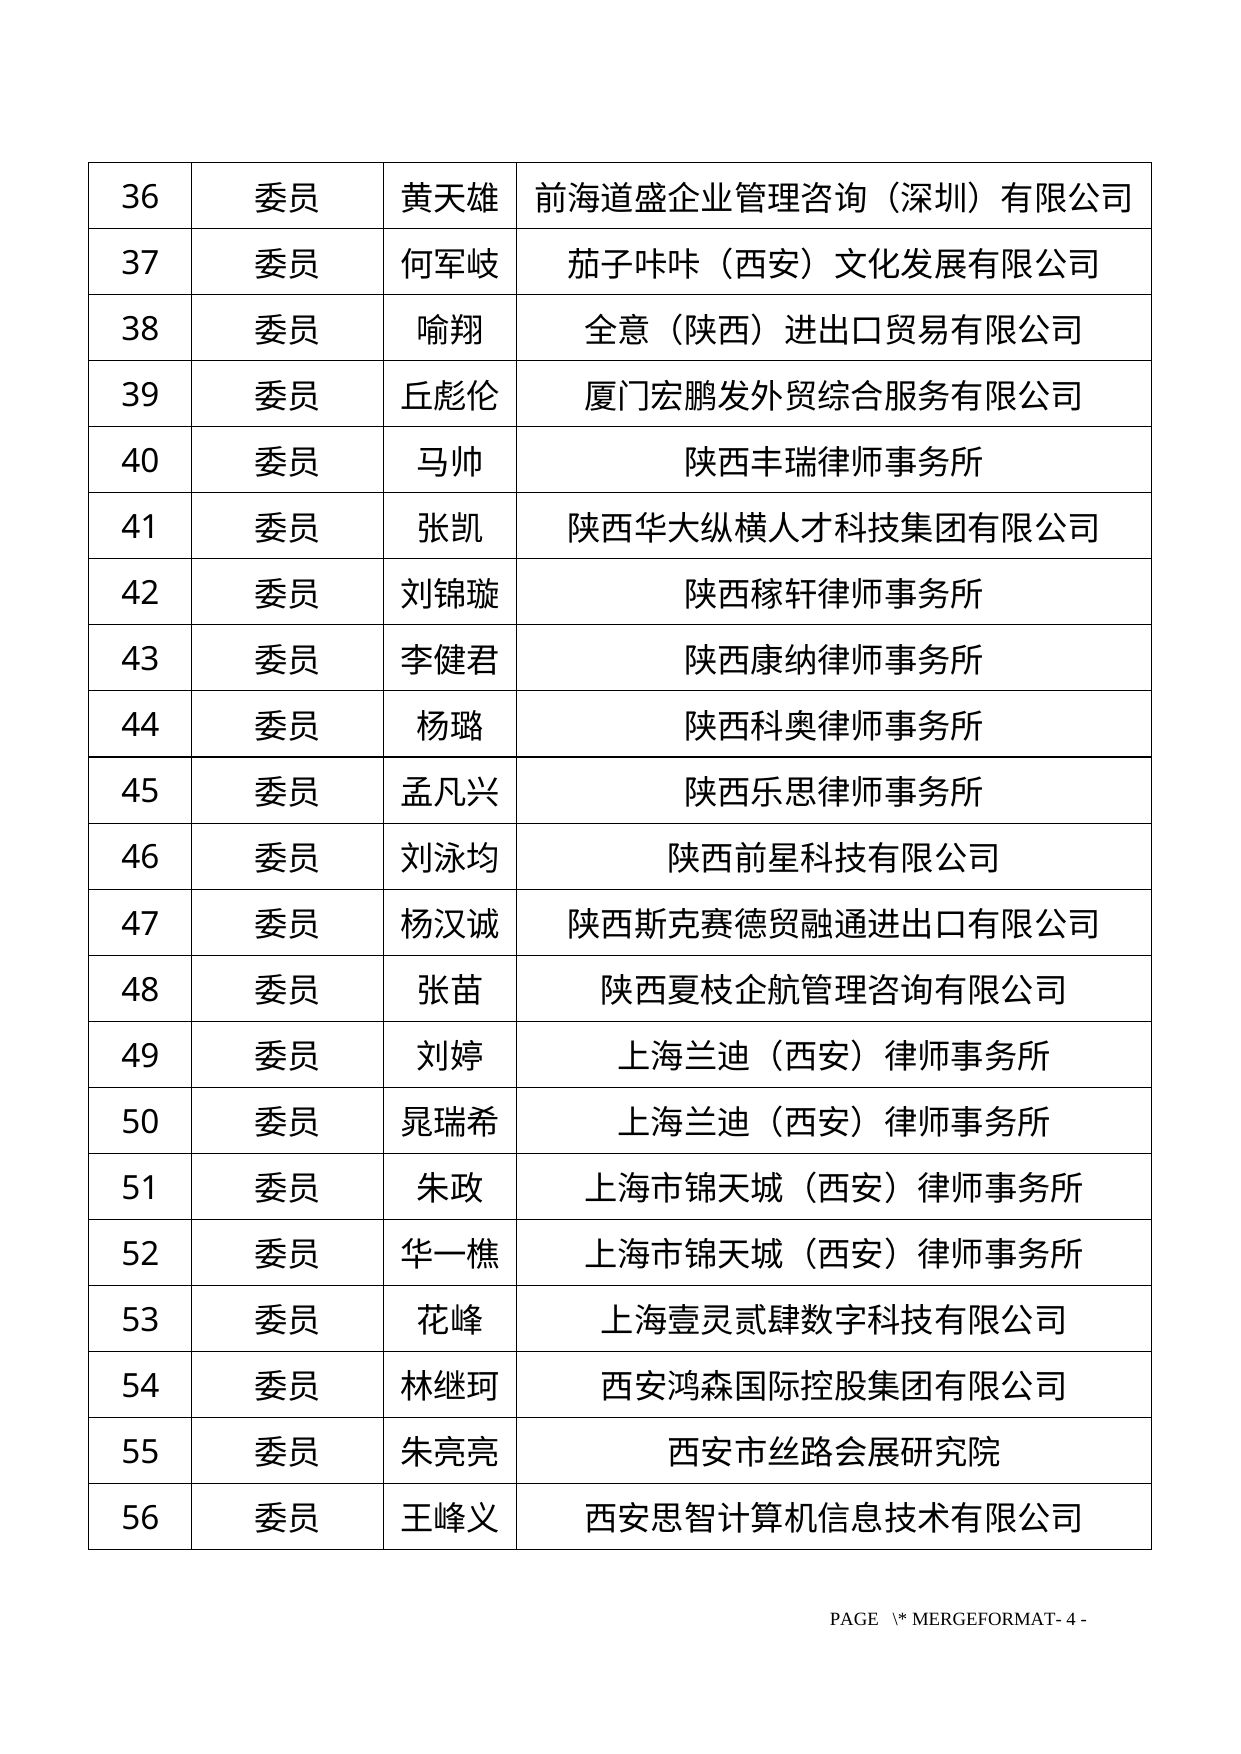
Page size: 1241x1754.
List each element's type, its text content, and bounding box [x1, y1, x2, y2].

table_cell 上海市锦天城（西安）律师事务所 [517, 1220, 1151, 1285]
table_cell 上海兰迪（西安）律师事务所 [517, 1022, 1151, 1087]
table_cell 何军岐 [384, 229, 516, 294]
table_cell 刘锦璇 [384, 559, 516, 624]
table_cell 华一樵 [384, 1220, 516, 1285]
table_cell 朱政 [384, 1154, 516, 1219]
table_cell 陕西稼轩律师事务所 [517, 559, 1151, 624]
table_cell 王峰义 [384, 1484, 516, 1549]
table_cell 委员 [192, 1022, 383, 1087]
table_cell 西安市丝路会展研究院 [517, 1418, 1151, 1483]
table_cell 39 [89, 361, 191, 426]
table_cell 西安鸿森国际控股集团有限公司 [517, 1352, 1151, 1417]
table_cell 委员 [192, 758, 383, 822]
table_cell 陕西夏枝企航管理咨询有限公司 [517, 956, 1151, 1021]
table_cell 委员 [192, 625, 383, 690]
table_cell 孟凡兴 [384, 758, 516, 822]
table_cell 委员 [192, 691, 383, 756]
table_cell 52 [89, 1220, 191, 1285]
table_cell 委员 [192, 559, 383, 624]
table_cell 40 [89, 427, 191, 492]
table_cell 委员 [192, 361, 383, 426]
table_cell 44 [89, 691, 191, 756]
table_cell 委员 [192, 1286, 383, 1351]
table_cell 委员 [192, 1220, 383, 1285]
table_cell 上海壹灵贰肆数字科技有限公司 [517, 1286, 1151, 1351]
table_cell 47 [89, 890, 191, 954]
table_cell 刘泳均 [384, 824, 516, 888]
table_cell 全意（陕西）进出口贸易有限公司 [517, 295, 1151, 360]
table_cell 委员 [192, 1418, 383, 1483]
table_cell 陕西科奥律师事务所 [517, 691, 1151, 756]
table_cell 张凯 [384, 493, 516, 558]
table_cell 41 [89, 493, 191, 558]
table_cell 陕西华大纵横人才科技集团有限公司 [517, 493, 1151, 558]
table_cell 55 [89, 1418, 191, 1483]
table_cell 朱亮亮 [384, 1418, 516, 1483]
table_cell 刘婷 [384, 1022, 516, 1087]
table_cell 上海兰迪（西安）律师事务所 [517, 1088, 1151, 1153]
table_cell 委员 [192, 427, 383, 492]
table_cell 委员 [192, 824, 383, 888]
table_cell 杨汉诚 [384, 890, 516, 954]
table_cell 上海市锦天城（西安）律师事务所 [517, 1154, 1151, 1219]
table_cell 委员 [192, 890, 383, 954]
table_cell 50 [89, 1088, 191, 1153]
table_cell 委员 [192, 295, 383, 360]
table_cell 42 [89, 559, 191, 624]
table_cell 马帅 [384, 427, 516, 492]
table_cell 48 [89, 956, 191, 1021]
table_cell 杨璐 [384, 691, 516, 756]
table_cell 委员 [192, 163, 383, 228]
table_cell 51 [89, 1154, 191, 1219]
table_cell 委员 [192, 1088, 383, 1153]
table_cell 委员 [192, 956, 383, 1021]
table_cell 陕西康纳律师事务所 [517, 625, 1151, 690]
table_cell 45 [89, 758, 191, 822]
table_cell 49 [89, 1022, 191, 1087]
table_cell 花峰 [384, 1286, 516, 1351]
table_cell 43 [89, 625, 191, 690]
table_cell 委员 [192, 1154, 383, 1219]
table_cell 46 [89, 824, 191, 888]
table_cell 林继珂 [384, 1352, 516, 1417]
table_cell 委员 [192, 229, 383, 294]
table_cell 54 [89, 1352, 191, 1417]
table_cell 陕西前星科技有限公司 [517, 824, 1151, 888]
table_cell 委员 [192, 1352, 383, 1417]
table_cell 53 [89, 1286, 191, 1351]
table_cell 36 [89, 163, 191, 228]
table_cell 56 [89, 1484, 191, 1549]
table_cell 西安思智计算机信息技术有限公司 [517, 1484, 1151, 1549]
table_cell 黄天雄 [384, 163, 516, 228]
table_cell 喻翔 [384, 295, 516, 360]
table_cell 委员 [192, 1484, 383, 1549]
table_cell 38 [89, 295, 191, 360]
table_cell 37 [89, 229, 191, 294]
table_cell 晁瑞希 [384, 1088, 516, 1153]
table_cell 张苗 [384, 956, 516, 1021]
table_cell 委员 [192, 493, 383, 558]
table_cell 丘彪伦 [384, 361, 516, 426]
table_cell 李健君 [384, 625, 516, 690]
table_cell 茄子咔咔（西安）文化发展有限公司 [517, 229, 1151, 294]
table_cell 陕西丰瑞律师事务所 [517, 427, 1151, 492]
table_cell 厦门宏鹏发外贸综合服务有限公司 [517, 361, 1151, 426]
table_cell 陕西斯克赛德贸融通进出口有限公司 [517, 890, 1151, 954]
table_cell 陕西乐思律师事务所 [517, 758, 1151, 822]
table_cell 前海道盛企业管理咨询（深圳）有限公司 [517, 163, 1151, 228]
